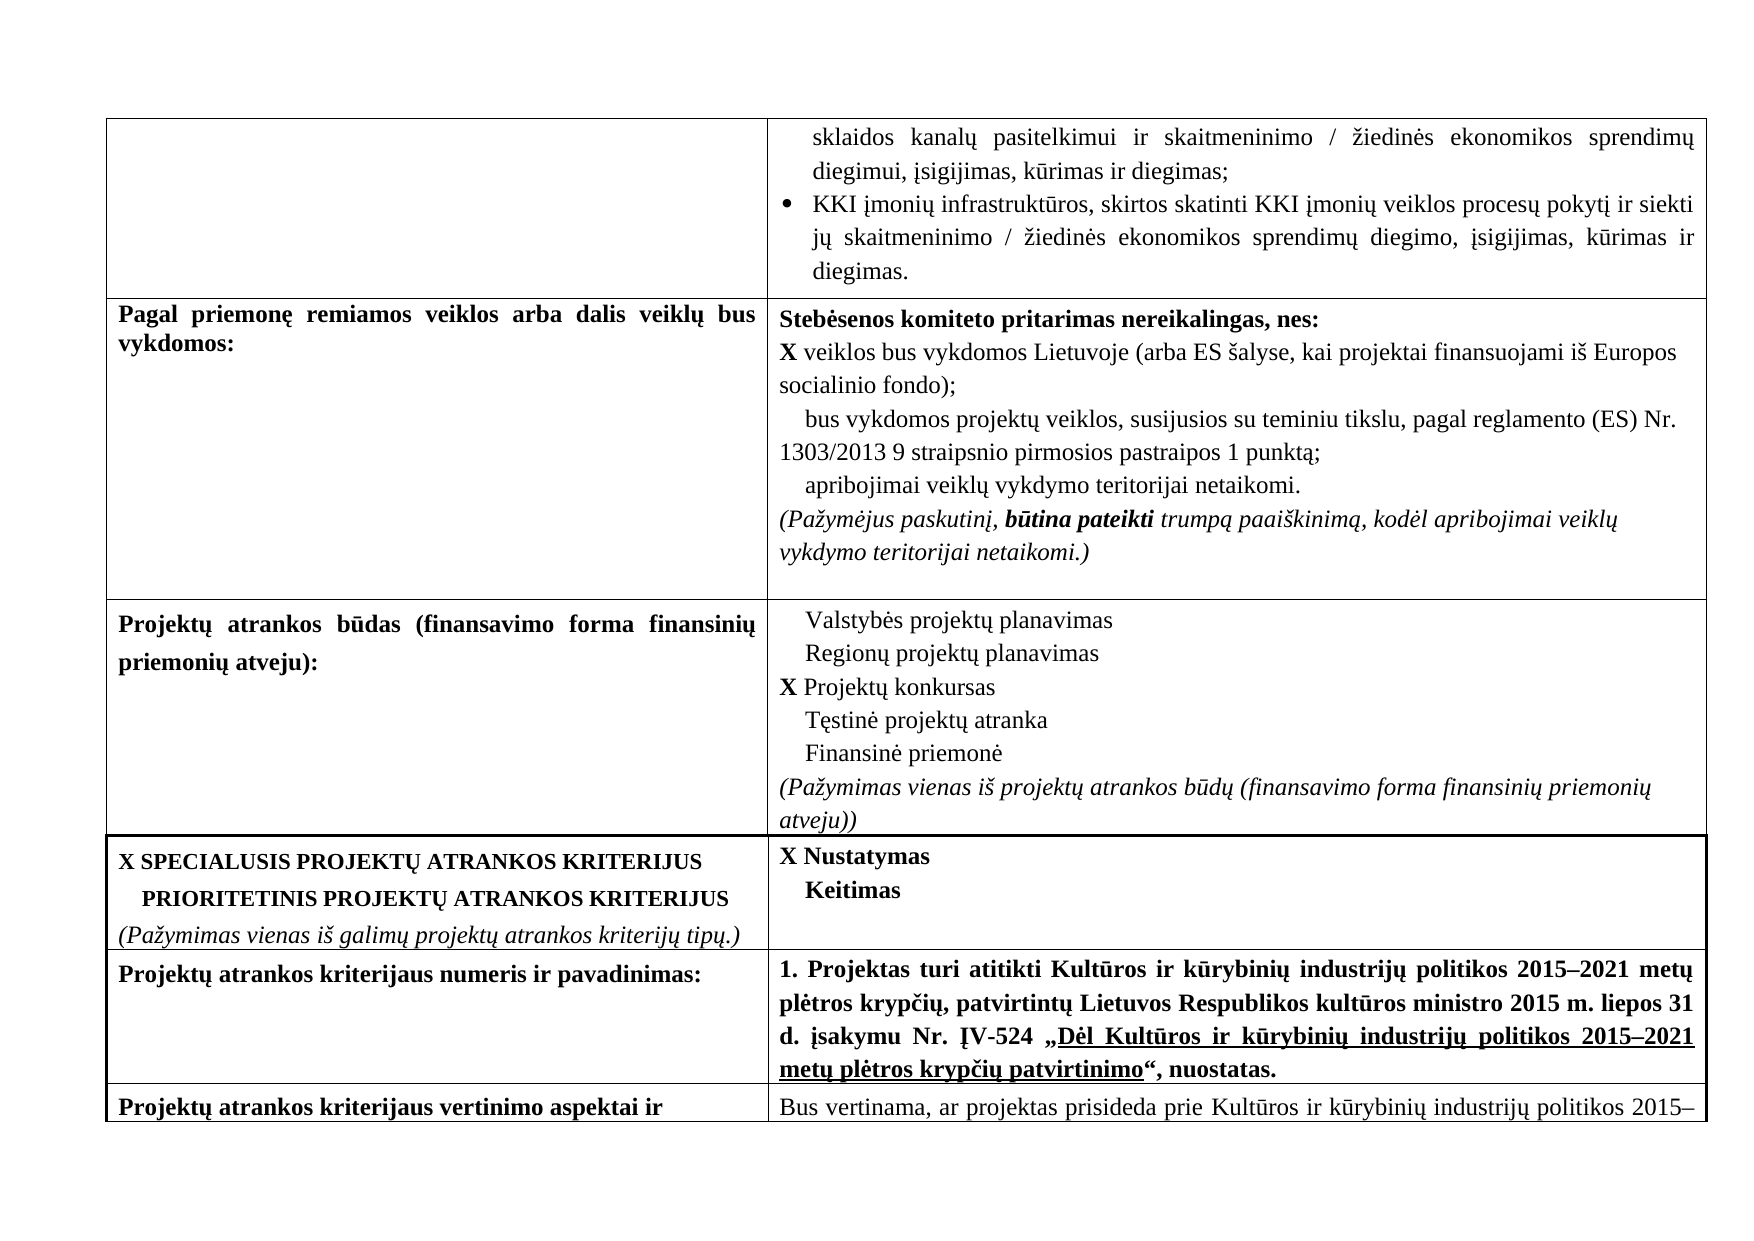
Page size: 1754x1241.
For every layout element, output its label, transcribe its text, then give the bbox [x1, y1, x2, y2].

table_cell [107, 119, 767, 298]
table_cell Stebėsenos komiteto pritarimas nereikalingas, nes: X veiklos bus vykdomos Lietuvoje (arba ES šalyse, kai projektai finansuojami iš Europos socialinio fondo); bus vykdomos projektų veiklos, susijusios su teminiu tikslu, pagal reglamento (ES) Nr. 1303/2013 9 straipsnio pirmosios pastraipos 1 punktą; apribojimai veiklų vykdymo teritorijai netaikomi. (Pažymėjus paskutinį, būtina pateikti trumpą paaiškinimą, kodėl apribojimai veiklų vykdymo teritorijai netaikomi.) [768, 299, 1706, 599]
table_cell X Nustatymas Keitimas [769, 837, 1705, 949]
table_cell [768, 119, 1706, 298]
table_cell  Valstybės projektų planavimas Regionų projektų planavimas X Projektų konkursas Tęstinė projektų atranka Finansinė priemonė (Pažymimas vienas iš projektų atrankos būdų (finansavimo forma finansinių priemonių atveju)) [768, 600, 1706, 834]
table_cell Pagal priemonę remiamos veiklos arba dalis veiklų bus vykdomos: [107, 299, 767, 599]
table_cell Projektų atrankos kriterijaus numeris ir pavadinimas: [108, 950, 768, 1083]
table_cell X SPECIALUSIS PROJEKTŲ ATRANKOS KRITERIJUS PRIORITETINIS PROJEKTŲ ATRANKOS KRITERIJUS (Pažymimas vienas iš galimų projektų atrankos kriterijų tipų.) [108, 837, 768, 949]
table_cell Projektų atrankos būdas (finansavimo forma finansinių priemonių atveju): [107, 600, 767, 834]
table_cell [108, 1084, 768, 1121]
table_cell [769, 1084, 1705, 1121]
table_cell 1. Projektas turi atitikti Kultūros ir kūrybinių industrijų politikos 2015–2021 metų plėtros krypčių, patvirtintų Lietuvos Respublikos kultūros ministro 2015 m. liepos 31 d. įsakymu Nr. ĮV-524 „Dėl Kultūros ir kūrybinių industrijų politikos 2015–2021 metų plėtros krypčių patvirtinimo“, nuostatas. [769, 950, 1705, 1083]
